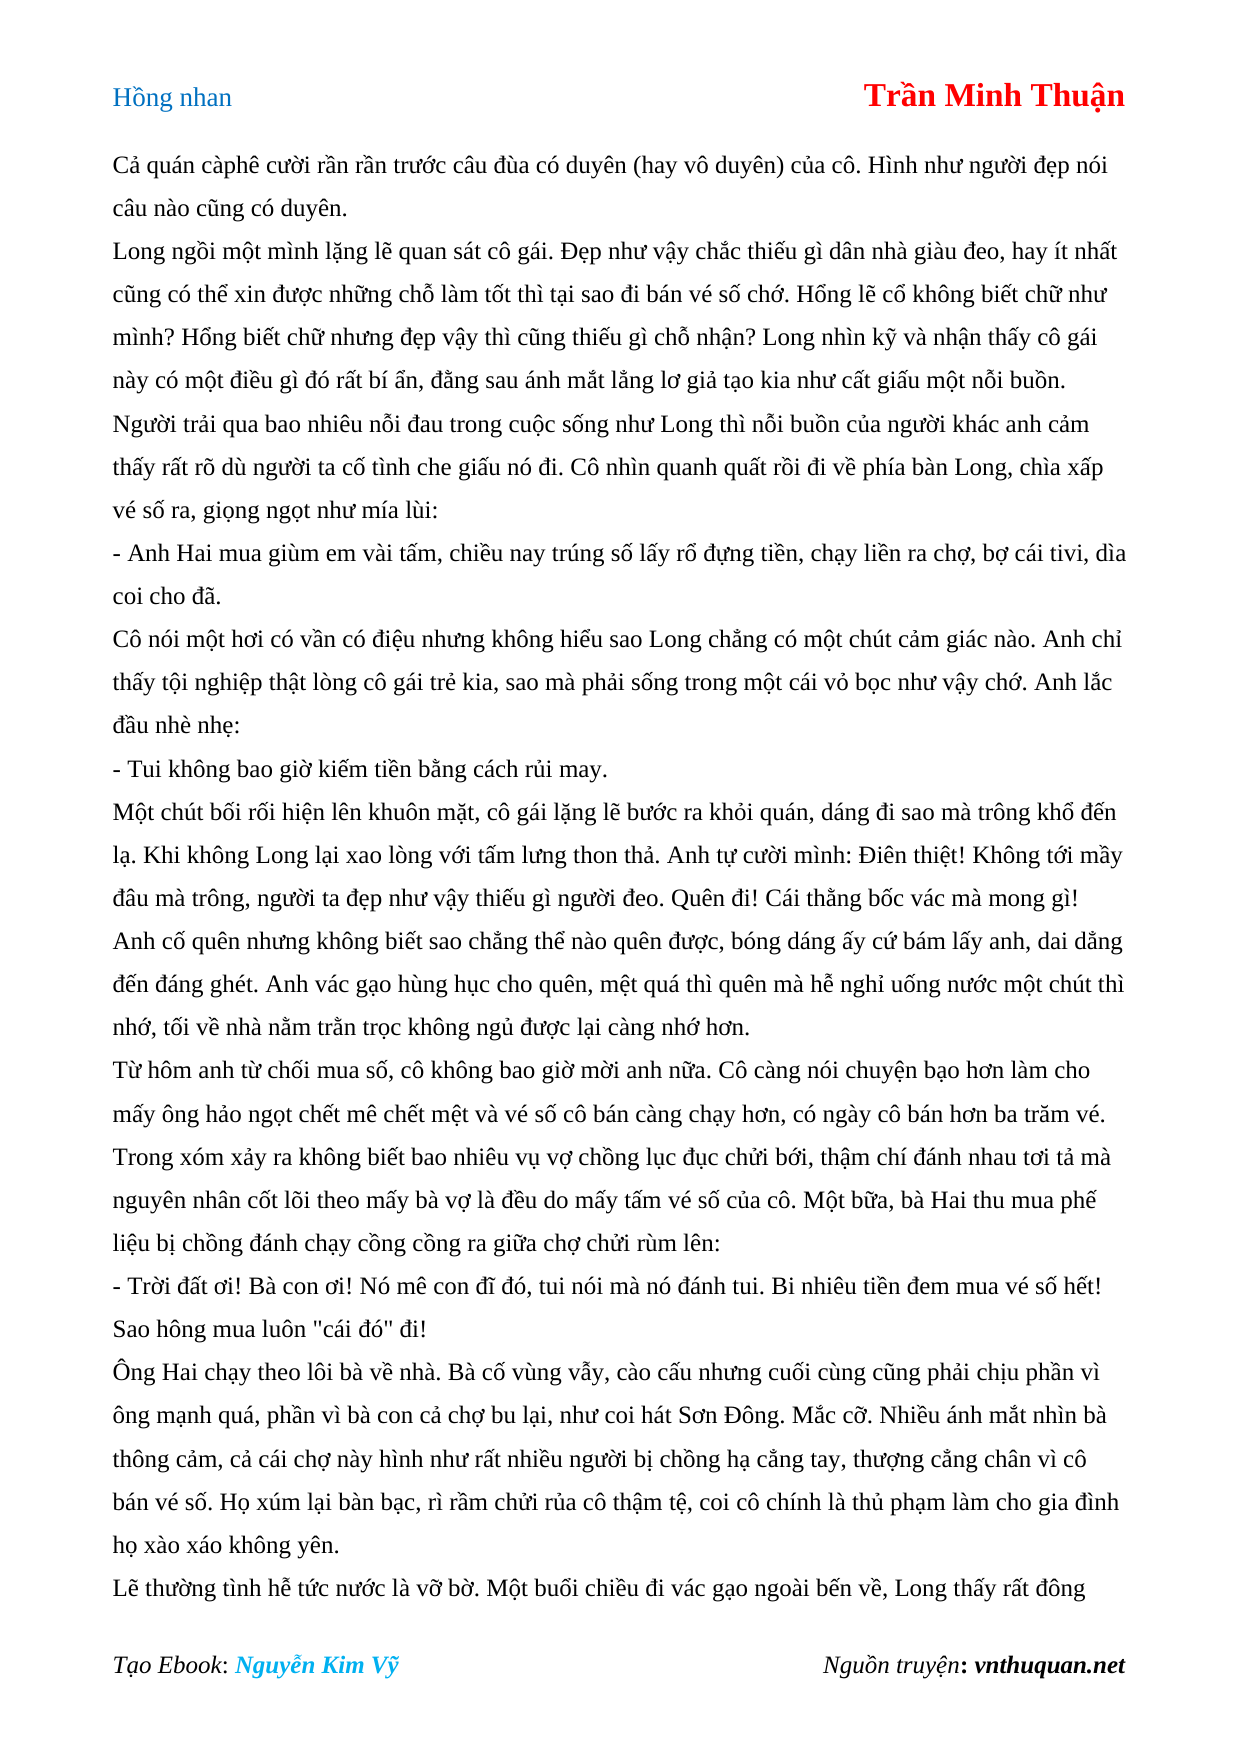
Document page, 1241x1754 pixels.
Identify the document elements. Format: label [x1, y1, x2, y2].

text [112, 150, 1128, 1602]
